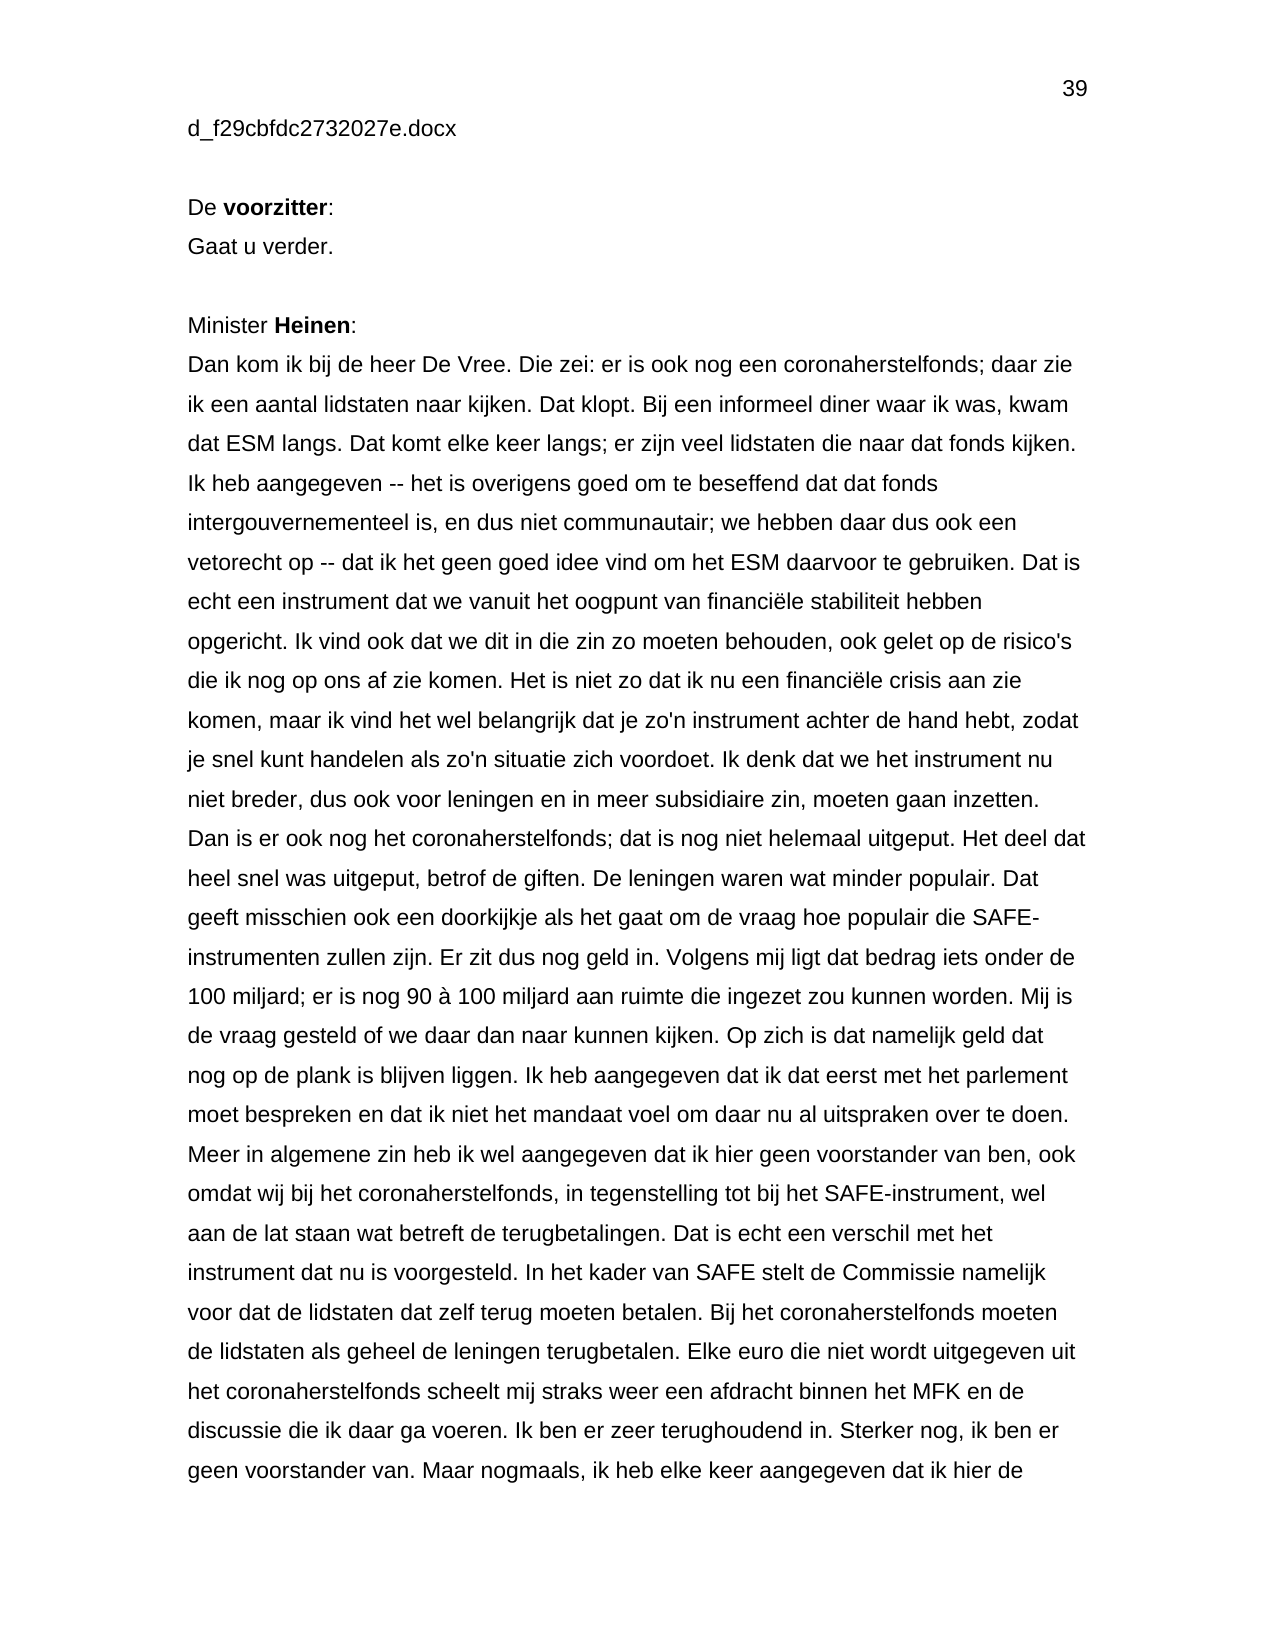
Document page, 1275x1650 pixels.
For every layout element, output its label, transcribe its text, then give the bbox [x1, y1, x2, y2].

text Dan kom ik bij de heer De Vree. Die zei: er is ook nog een coronaherstelfonds; daar zie ik een aantal lidstaten naar kijken. Dat klopt. Bij een informeel diner waar ik was, kwam dat ESM langs. Dat komt elke keer langs; er zijn veel lidstaten die naar dat fonds kijken. Ik heb aangegeven -- het is overigens goed om te beseffend dat dat fonds intergouvernementeel is, en dus niet communautair; we hebben daar dus ook een vetorecht op -- dat ik het geen goed idee vind om het ESM daarvoor te gebruiken. Dat is echt een instrument dat we vanuit het oogpunt van financiële stabiliteit hebben opgericht. Ik vind ook dat we dit in die zin zo moeten behouden, ook gelet op de risico's die ik nog op ons af zie komen. Het is niet zo dat ik nu een financiële crisis aan zie komen, maar ik vind het wel belangrijk dat je zo'n instrument achter de hand hebt, zodat je snel kunt handelen als zo'n situatie zich voordoet. Ik denk dat we het instrument nu niet breder, dus ook voor leningen en in meer subsidiaire zin, moeten gaan inzetten. [187, 351, 1087, 812]
text De voorzitter: [187, 193, 1087, 220]
text Minister Heinen: [187, 312, 1087, 338]
text Gaat u verder. [187, 233, 1087, 259]
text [187, 825, 1087, 1483]
